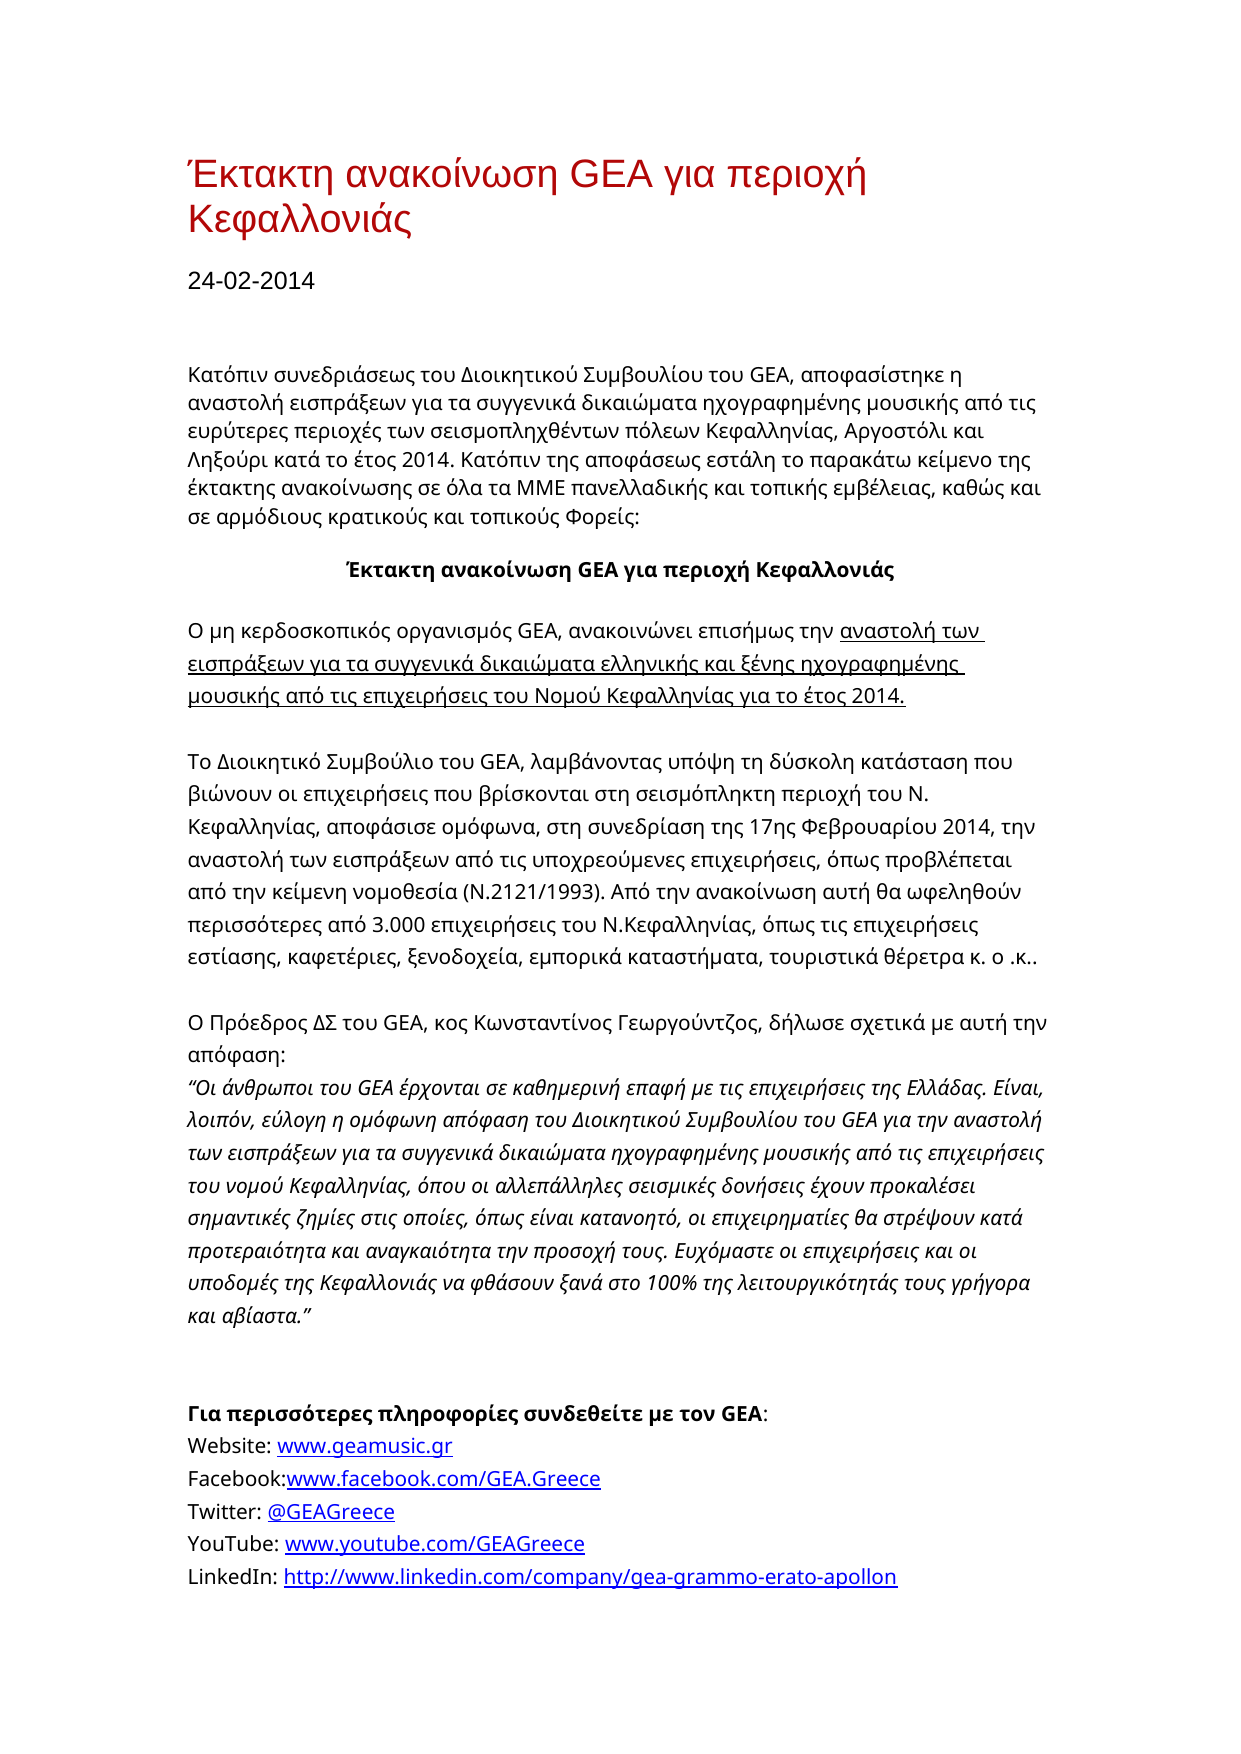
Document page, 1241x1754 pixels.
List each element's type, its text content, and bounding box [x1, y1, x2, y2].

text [187, 584, 1053, 1590]
text 24-02-2014 Κατόπιν συνεδριάσεως του Διοικητικού Συμβουλίου του GEA, αποφασίστηκε η αναστολή εισπράξεων για τα συγγενικά δικαιώματα ηχογραφημένης μουσικής από τις ευρύτερες περιοχές των σεισμοπληχθέντων πόλεων Κεφαλληνίας, Αργοστόλι και Ληξούρι κατά το έτος 2014. Κατόπιν της αποφάσεως εστάλη το παρακάτω κείμενο της έκτακτης ανακοίνωσης σε όλα τα ΜΜΕ πανελλαδικής και τοπικής εμβέλειας, καθώς και σε αρμόδιους κρατικούς και τοπικούς Φορείς: [187, 266, 1053, 530]
text Έκτακτη ανακοίνωση GEA για περιοχή Κεφαλλονιάς [187, 555, 1053, 584]
text Έκτακτη ανακοίνωση GEA για περιοχή Κεφαλλονιάς [187, 150, 1053, 241]
